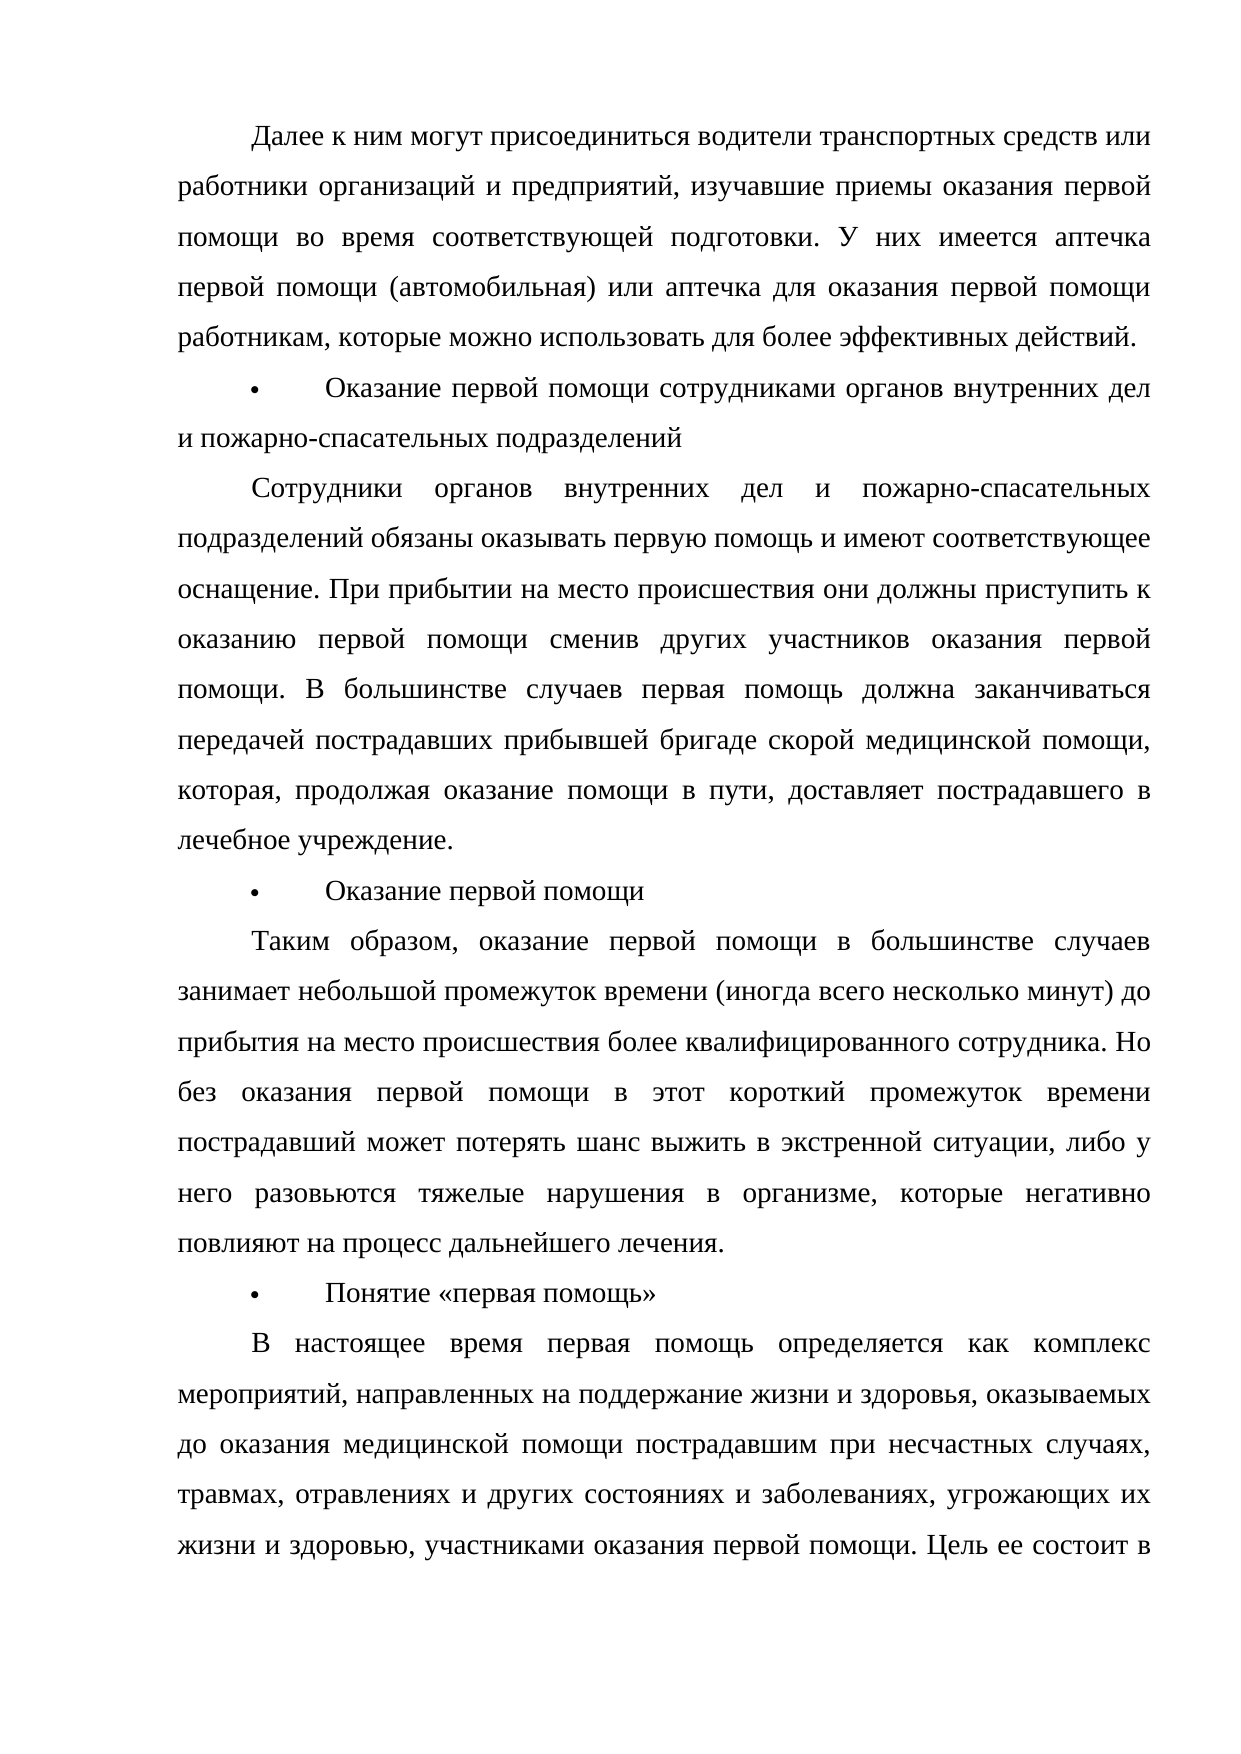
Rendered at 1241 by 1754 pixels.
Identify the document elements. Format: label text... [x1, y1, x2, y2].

text Сотрудники органов внутренних дел и пожарно-спасательных подразделений обязаны оказывать первую помощь и имеют соответствующее оснащение. При прибытии на место происшествия они должны приступить к оказанию первой помощи сменив других участников оказания первой помощи. В большинстве случаев первая помощь должна заканчиваться передачей пострадавших прибывшей бригаде скорой медицинской помощи, которая, продолжая оказание помощи в пути, доставляет пострадавшего в лечебное учреждение. [177, 470, 1152, 856]
text Таким образом, оказание первой помощи в большинстве случаев занимает небольшой промежуток времени (иногда всего несколько минут) до прибытия на место происшествия более квалифицированного сотрудника. Но без оказания первой помощи в этот короткий промежуток времени пострадавший может потерять шанс выжить в экстренной ситуации, либо у него разовьются тяжелые нарушения в организме, которые негативно повлияют на процесс дальнейшего лечения. [177, 923, 1152, 1258]
list Оказание первой помощи [177, 873, 1152, 906]
list Оказание первой помощи сотрудниками органов внутренних дел и пожарно-спасательных подразделений [177, 370, 1152, 453]
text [177, 1326, 1152, 1560]
text Далее к ним могут присоединиться водители транспортных средств или работники организаций и предприятий, изучавшие приемы оказания первой помощи во время соответствующей подготовки. У них имеется аптечка первой помощи (автомобильная) или аптечка для оказания первой помощи работникам, которые можно использовать для более эффективных действий. [177, 118, 1152, 353]
list Понятие «первая помощь» [177, 1275, 1152, 1309]
